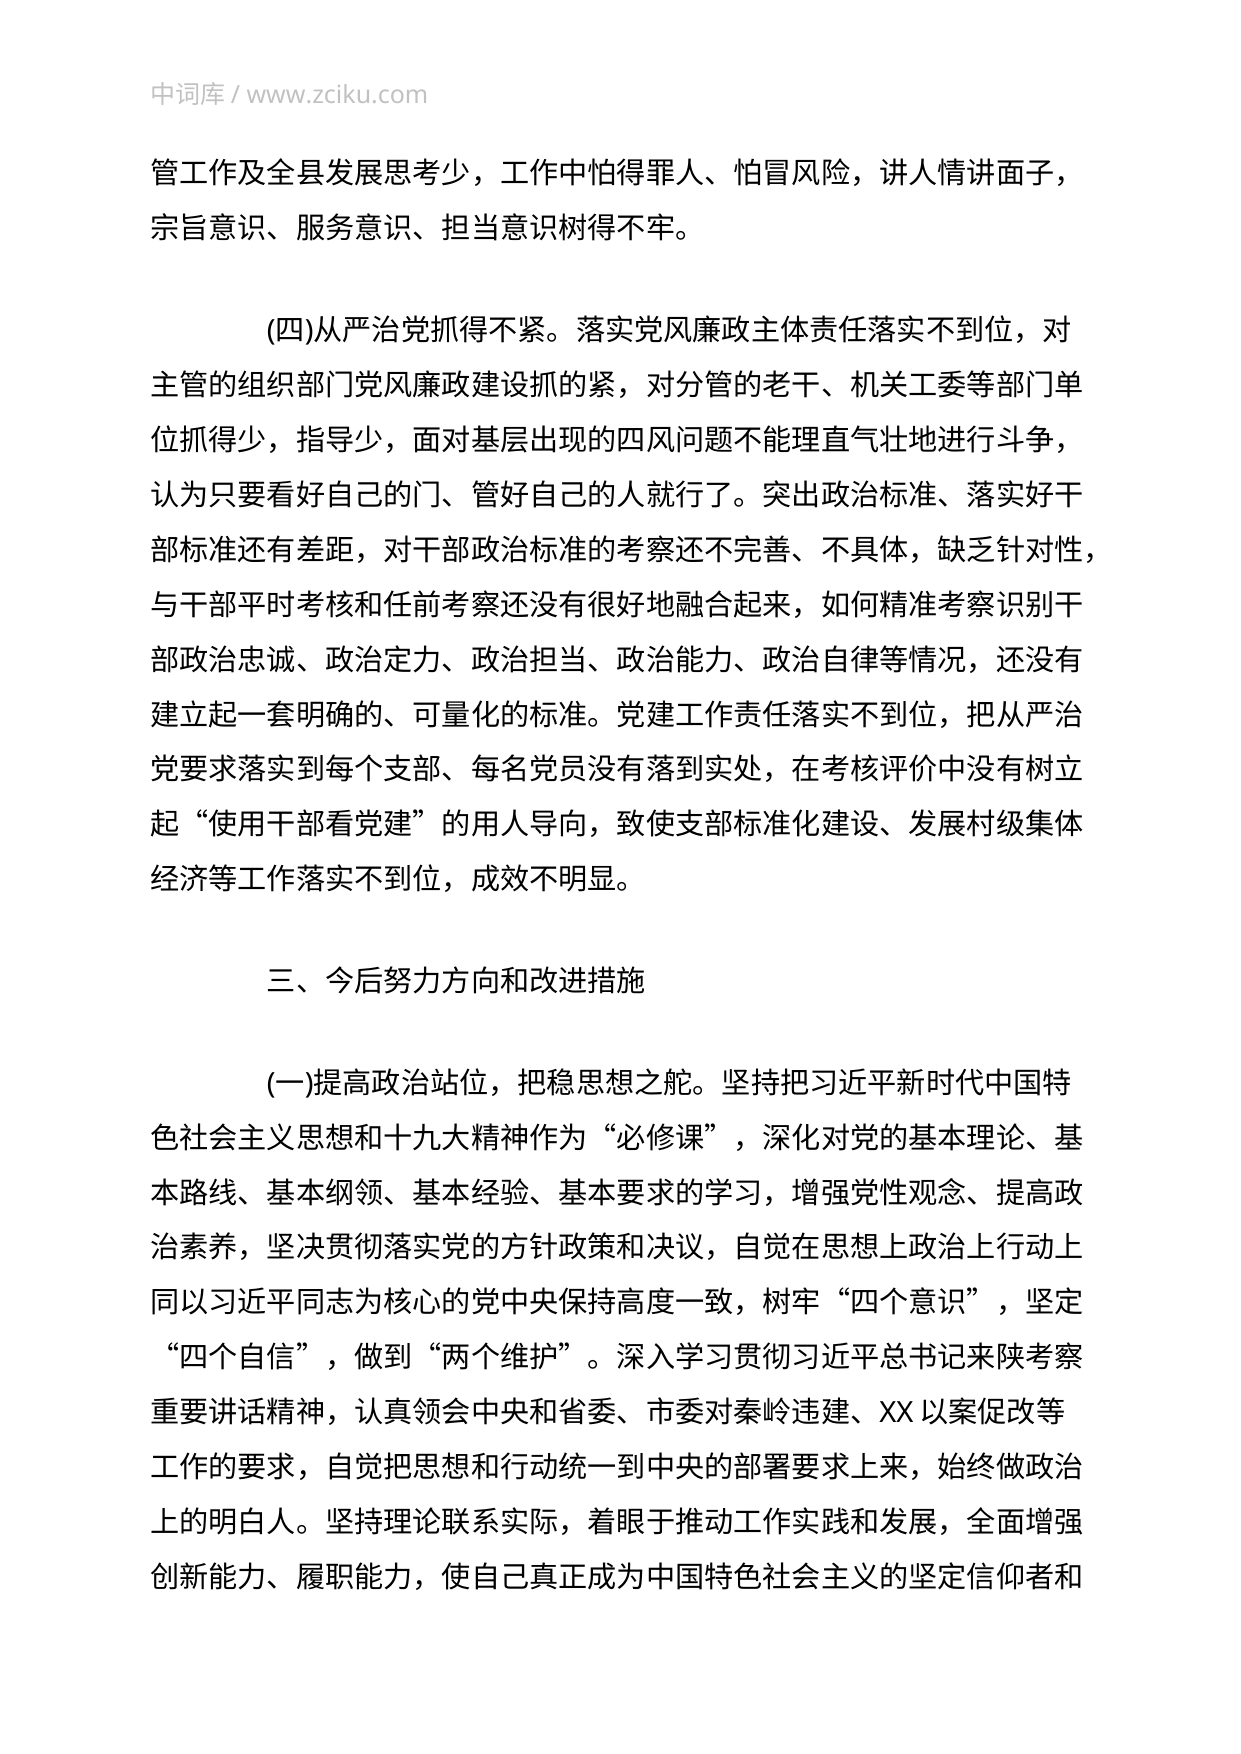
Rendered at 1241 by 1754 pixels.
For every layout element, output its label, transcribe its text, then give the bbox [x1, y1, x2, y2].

text (四)从严治党抓得不紧。落实党风廉政主体责任落实不到位，对主管的组织部门党风廉政建设抓的紧，对分管的老干、机关工委等部门单位抓得少，指导少，面对基层出现的四风问题不能理直气壮地进行斗争，认为只要看好自己的门、管好自己的人就行了。突出政治标准、落实好干部标准还有差距，对干部政治标准的考察还不完善、不具体，缺乏针对性，与干部平时考核和任前考察还没有很好地融合起来，如何精准考察识别干部政治忠诚、政治定力、政治担当、政治能力、政治自律等情况，还没有建立起一套明确的、可量化的标准。党建工作责任落实不到位，把从严治党要求落实到每个支部、每名党员没有落到实处，在考核评价中没有树立起“使用干部看党建”的用人导向，致使支部标准化建设、发展村级集体经济等工作落实不到位，成效不明显。 [150, 307, 1090, 898]
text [150, 150, 1090, 247]
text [150, 1059, 1090, 1596]
text 三、今后努力方向和改进措施 [150, 957, 1090, 1000]
